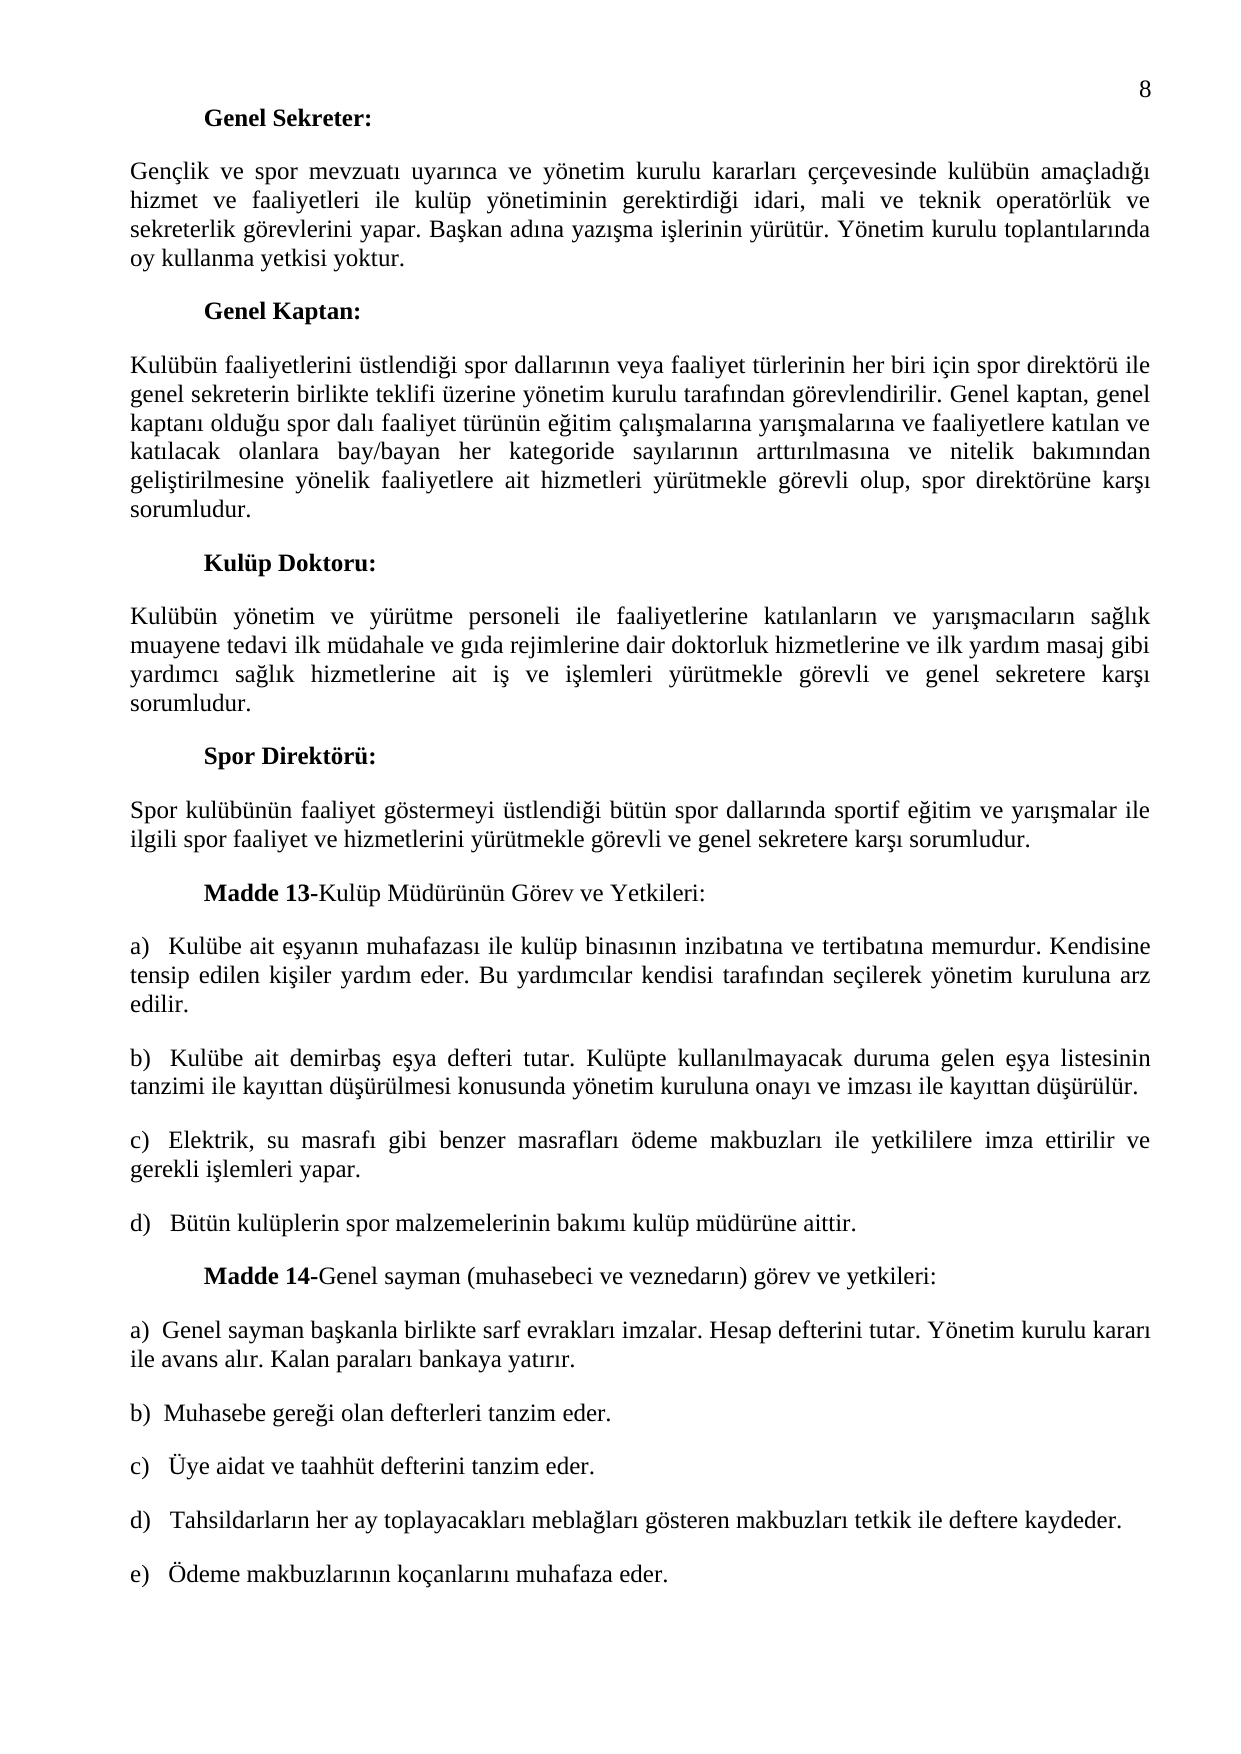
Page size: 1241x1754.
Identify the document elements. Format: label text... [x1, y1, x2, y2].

subtitle Madde 14-Genel sayman (muhasebeci ve veznedarın) görev ve yetkileri: [130, 1261, 1152, 1290]
subtitle Madde 13-Kulüp Müdürünün Görev ve Yetkileri: [130, 878, 1152, 906]
subtitle e) Ödeme makbuzlarının koçanlarını muhafaza eder. [130, 1559, 1152, 1588]
subtitle c) Elektrik, su masrafı gibi benzer masrafları ödeme makbuzları ile yetkililere imza ettirilir ve gerekli işlemleri yapar. [130, 1125, 1152, 1183]
subtitle a) Kulübe ait eşyanın muhafazası ile kulüp binasının inzibatına ve tertibatına memurdur. Kendisine tensip edilen kişiler yardım eder. Bu yardımcılar kendisi tarafından seçilerek yönetim kuruluna arz edilir. [130, 931, 1152, 1018]
subtitle Genel Kaptan: [130, 296, 1152, 325]
subtitle Kulüp Doktoru: [130, 548, 1152, 576]
subtitle a) Genel sayman başkanla birlikte sarf evrakları imzalar. Hesap defterini tutar. Yönetim kurulu kararı ile avans alır. Kalan paraları bankaya yatırır. [130, 1315, 1152, 1373]
subtitle b) Muhasebe gereği olan defterleri tanzim eder. [130, 1398, 1152, 1426]
subtitle d) Bütün kulüplerin spor malzemelerinin bakımı kulüp müdürüne aittir. [130, 1208, 1152, 1236]
subtitle Genel Sekreter: [130, 103, 1152, 131]
subtitle Kulübün faaliyetlerini üstlendiği spor dallarının veya faaliyet türlerinin her biri için spor direktörü ile genel sekreterin birlikte teklifi üzerine yönetim kurulu tarafından görevlendirilir. Genel kaptan, genel kaptanı olduğu spor dalı faaliyet türünün eğitim çalışmalarına yarışmalarına ve faaliyetlere katılan ve katılacak olanlara bay/bayan her kategoride sayılarının arttırılmasına ve nitelik bakımından geliştirilmesine yönelik faaliyetlere ait hizmetleri yürütmekle görevli olup, spor direktörüne karşı sorumludur. [130, 350, 1152, 523]
subtitle Gençlik ve spor mevzuatı uyarınca ve yönetim kurulu kararları çerçevesinde kulübün amaçladığı hizmet ve faaliyetleri ile kulüp yönetiminin gerektirdiği idari, mali ve teknik operatörlük ve sekreterlik görevlerini yapar. Başkan adına yazışma işlerinin yürütür. Yönetim kurulu toplantılarında oy kullanma yetkisi yoktur. [130, 156, 1152, 271]
subtitle d) Tahsildarların her ay toplayacakları meblağları gösteren makbuzları tetkik ile deftere kaydeder. [130, 1505, 1152, 1534]
subtitle b) Kulübe ait demirbaş eşya defteri tutar. Kulüpte kullanılmayacak duruma gelen eşya listesinin tanzimi ile kayıttan düşürülmesi konusunda yönetim kuruluna onayı ve imzası ile kayıttan düşürülür. [130, 1043, 1152, 1100]
subtitle Spor Direktörü: [130, 741, 1152, 770]
subtitle Kulübün yönetim ve yürütme personeli ile faaliyetlerine katılanların ve yarışmacıların sağlık muayene tedavi ilk müdahale ve gıda rejimlerine dair doktorluk hizmetlerine ve ilk yardım masaj gibi yardımcı sağlık hizmetlerine ait iş ve işlemleri yürütmekle görevli ve genel sekretere karşı sorumludur. [130, 601, 1152, 716]
subtitle Spor kulübünün faaliyet göstermeyi üstlendiği bütün spor dallarında sportif eğitim ve yarışmalar ile ilgili spor faaliyet ve hizmetlerini yürütmekle görevli ve genel sekretere karşı sorumludur. [130, 795, 1152, 853]
subtitle c) Üye aidat ve taahhüt defterini tanzim eder. [130, 1451, 1152, 1480]
